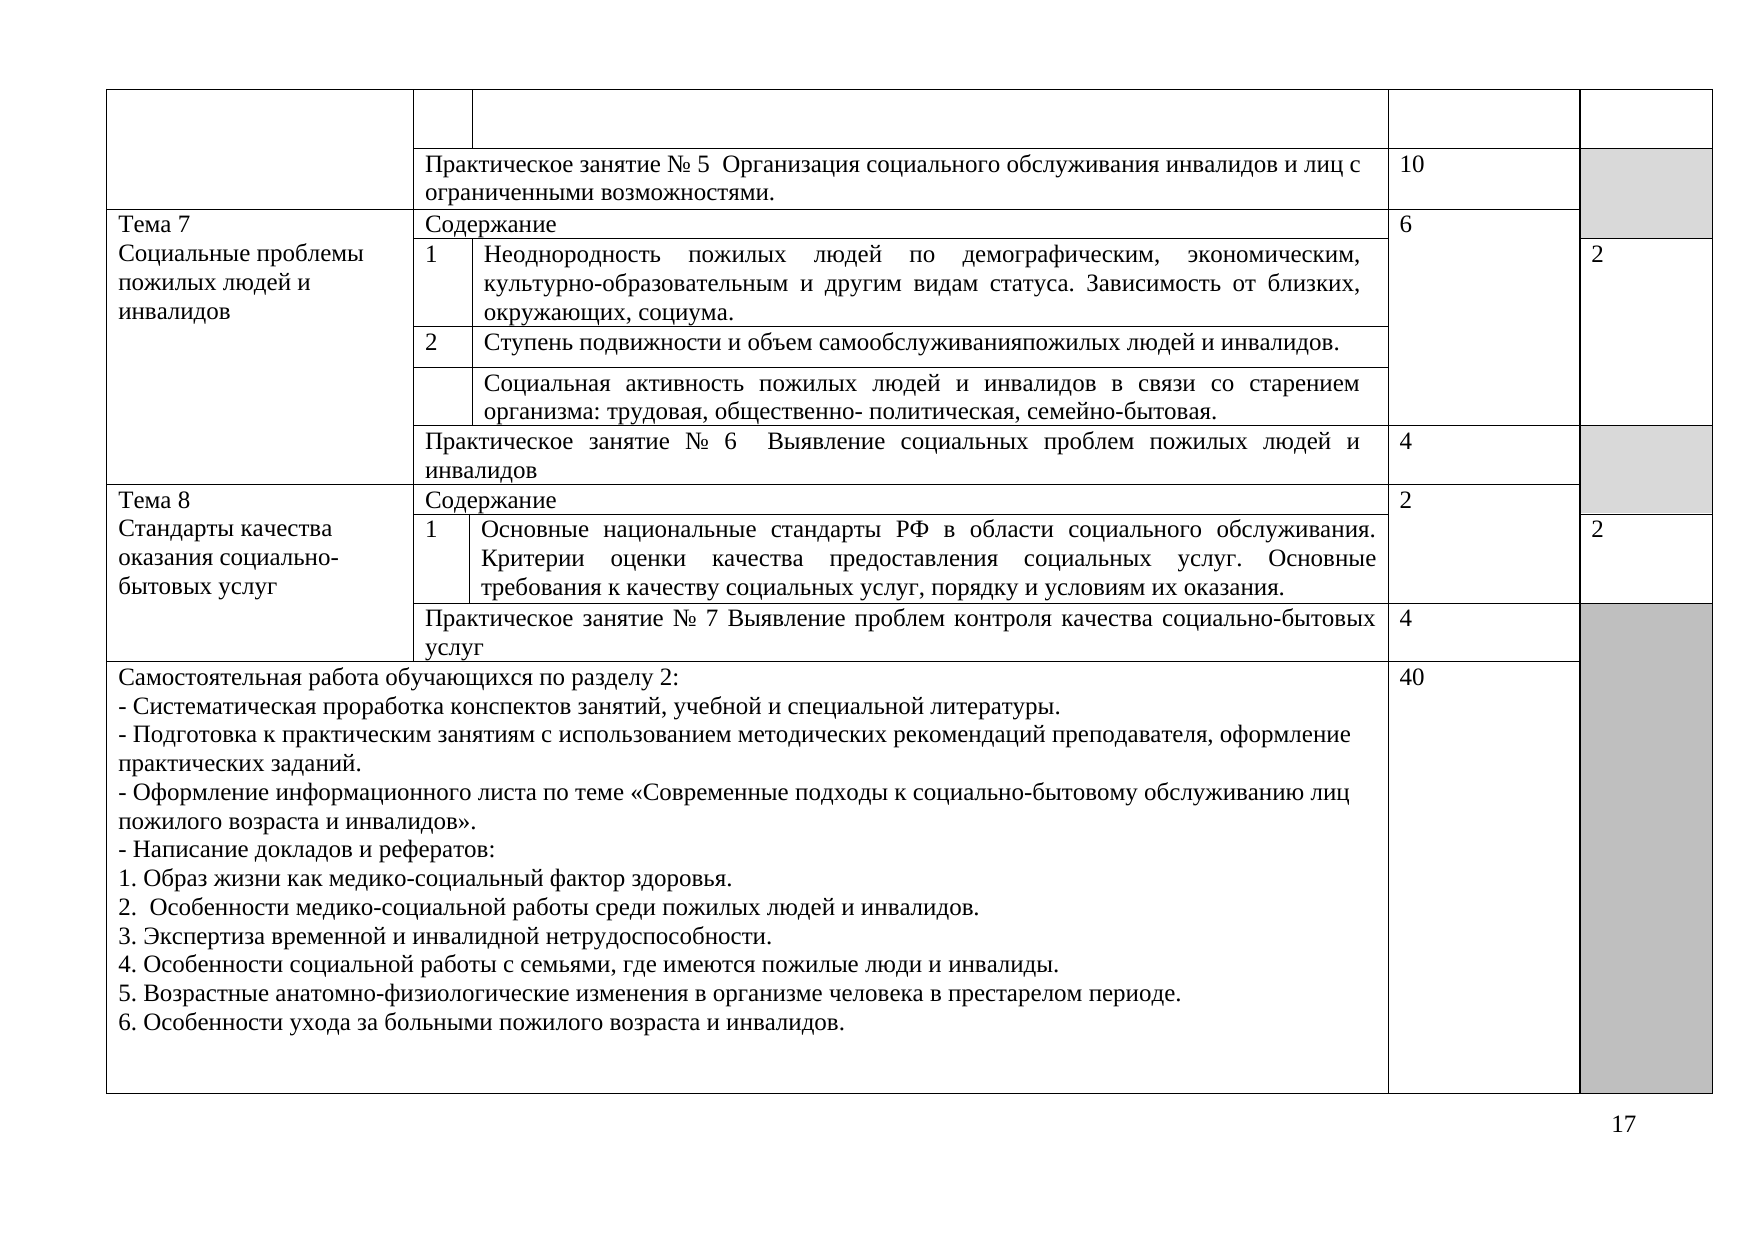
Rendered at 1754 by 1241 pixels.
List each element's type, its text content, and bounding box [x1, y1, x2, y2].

table_cell 40 [1389, 662, 1579, 1093]
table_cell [107, 662, 1388, 1093]
table_cell Социальная активность пожилых людей и инвалидов в связи со старением организма: трудовая, общественно- политическая, семейно-бытовая. [473, 368, 1388, 425]
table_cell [473, 90, 1388, 148]
table_cell 5 [414, 90, 472, 148]
table_cell [414, 368, 472, 425]
table_cell Содержание [414, 210, 1388, 238]
table_cell Практическое занятие № 7 Выявление проблем контроля качества социально-бытовых услуг [414, 604, 1388, 661]
table_cell 10 [1389, 149, 1579, 208]
table_cell Тема 8 Стандарты качества оказания социально-бытовых услуг [107, 485, 413, 661]
table_cell 1 [414, 239, 472, 326]
table_cell 6 [1389, 210, 1579, 425]
table_cell 4 [1389, 604, 1579, 661]
table_cell 2 [1581, 239, 1712, 425]
table_cell Основные национальные стандарты РФ в области социального обслуживания. Критерии оценки качества предоставления социальных услуг. Основные требования к качеству социальных услуг, порядку и условиям их оказания. [470, 515, 1388, 602]
table_cell [1581, 604, 1712, 1093]
table_cell 2 [1389, 485, 1579, 602]
table_cell 1 [414, 515, 469, 602]
table_cell Содержание [414, 485, 1388, 513]
table_cell 2 [414, 327, 472, 367]
table_cell Практическое занятие № 5 Организация социального обслуживания инвалидов и лиц с ограниченными возможностями. [414, 149, 1388, 208]
table_cell 4 [1389, 426, 1579, 484]
table_cell 2 [1581, 515, 1712, 602]
table_cell Неоднородность пожилых людей по демографическим, экономическим, культурно-образовательным и другим видам статуса. Зависимость от близких, окружающих, социума. [473, 239, 1388, 326]
table_cell Практическое занятие № 6 Выявление социальных проблем пожилых людей и инвалидов [414, 426, 1388, 484]
table_cell [1581, 149, 1712, 238]
table_cell Тема 7 Социальные проблемы пожилых людей и инвалидов [107, 210, 413, 484]
table_cell [1581, 426, 1712, 513]
table_cell Ступень подвижности и объем самообслуживанияпожилых людей и инвалидов. [473, 327, 1388, 367]
